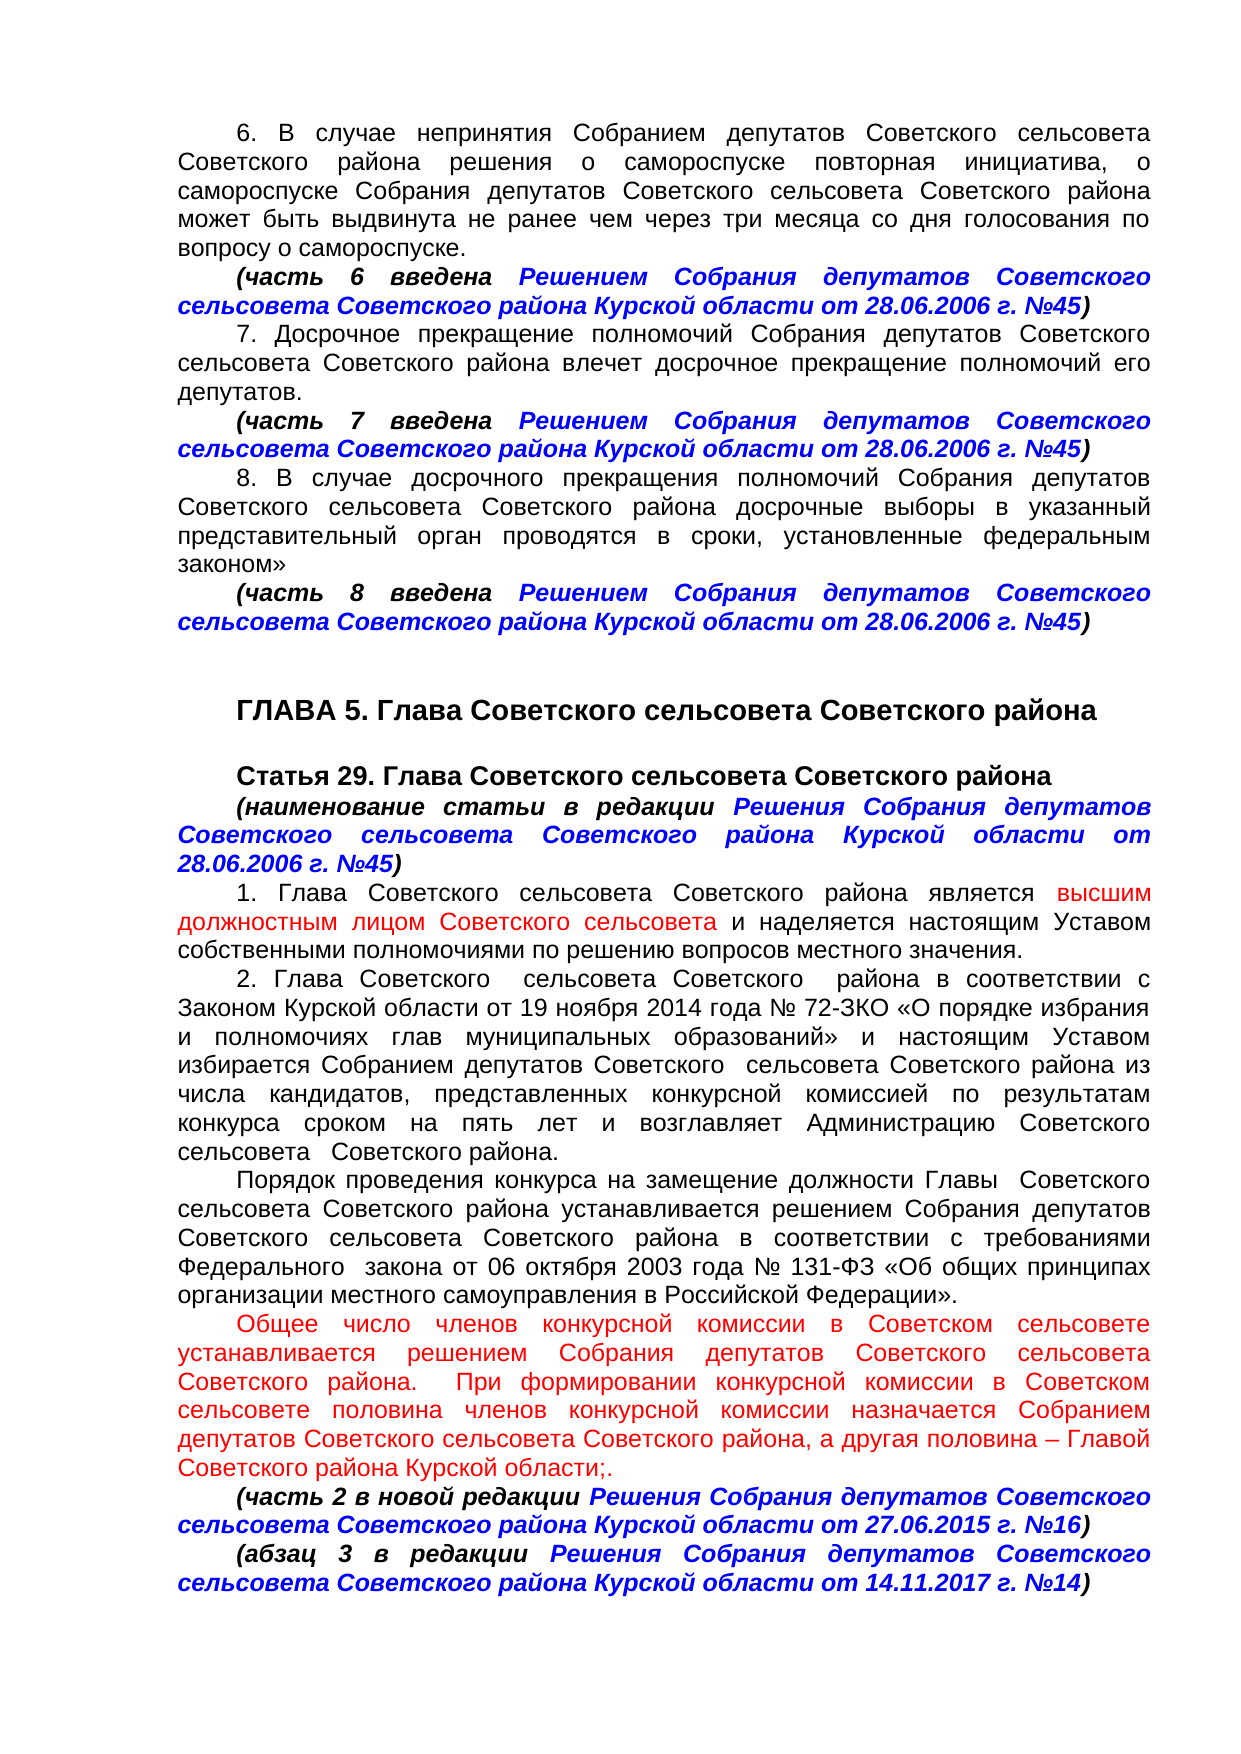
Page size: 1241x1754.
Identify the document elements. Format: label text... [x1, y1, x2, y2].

text (абзац 3 в редакции Решения Собрания депутатов Советского сельсовета Советского района Курской области от 14.11.2017 г. №14) [177, 1539, 1152, 1596]
text 2. Глава Советского сельсовета Советского района в соответствии с Законом Курской области от 19 ноября 2014 года № 72-ЗКО «О порядке избрания и полномочиях глав муниципальных образований» и настоящим Уставом избирается Собранием депутатов Советского сельсовета Советского района из числа кандидатов, представленных конкурсной комиссией по результатам конкурса сроком на пять лет и возглавляет Администрацию Советского сельсовета Советского района. [177, 964, 1152, 1165]
text (часть 8 введена Решением Собрания депутатов Советского сельсовета Советского района Курской области от 28.06.2006 г. №45) [177, 578, 1152, 636]
text (часть 2 в новой редакции Решения Собрания депутатов Советского сельсовета Советского района Курской области от 27.06.2015 г. №16) [177, 1481, 1152, 1539]
text (наименование статьи в редакции Решения Собрания депутатов Советского сельсовета Советского района Курской области от 28.06.2006 г. №45) [177, 791, 1152, 878]
text Порядок проведения конкурса на замещение должности Главы Советского сельсовета Советского района устанавливается решением Собрания депутатов Советского сельсовета Советского района в соответствии с требованиями Федерального закона от 06 октября 2003 года № 131-ФЗ «Об общих принципах организации местного самоуправления в Российской Федерации». [177, 1165, 1152, 1309]
text Общее число членов конкурсной комиссии в Советском сельсовете устанавливается решением Собрания депутатов Советского сельсовета Советского района. При формировании конкурсной комиссии в Советском сельсовете половина членов конкурсной комиссии назначается Собранием депутатов Советского сельсовета Советского района, а другая половина – Главой Советского района Курской области;. [177, 1309, 1152, 1481]
text (часть 7 введена Решением Собрания депутатов Советского сельсовета Советского района Курской области от 28.06.2006 г. №45) [177, 406, 1152, 463]
text 1. Глава Советского сельсовета Советского района является высшим должностным лицом Советского сельсовета и наделяется настоящим Уставом собственными полномочиями по решению вопросов местного значения. [177, 878, 1152, 964]
text 8. В случае досрочного прекращения полномочий Собрания депутатов Советского сельсовета Советского района досрочные выборы в указанный представительный орган проводятся в сроки, установленные федеральным законом» [177, 463, 1152, 578]
text Статья 29. Глава Советского сельсовета Советского района [177, 760, 1152, 791]
text (часть 6 введена Решением Собрания депутатов Советского сельсовета Советского района Курской области от 28.06.2006 г. №45) [177, 262, 1152, 319]
text 7. Досрочное прекращение полномочий Собрания депутатов Советского сельсовета Советского района влечет досрочное прекращение полномочий его депутатов. [177, 319, 1152, 406]
text 6. В случае непринятия Собранием депутатов Советского сельсовета Советского района решения о самороспуске повторная инициатива, о самороспуске Собрания депутатов Советского сельсовета Советского района может быть выдвинута не ранее чем через три месяца со дня голосования по вопросу о самороспуске. [177, 118, 1152, 262]
text ГЛАВА 5. Глава Советского сельсовета Советского района [177, 693, 1152, 727]
